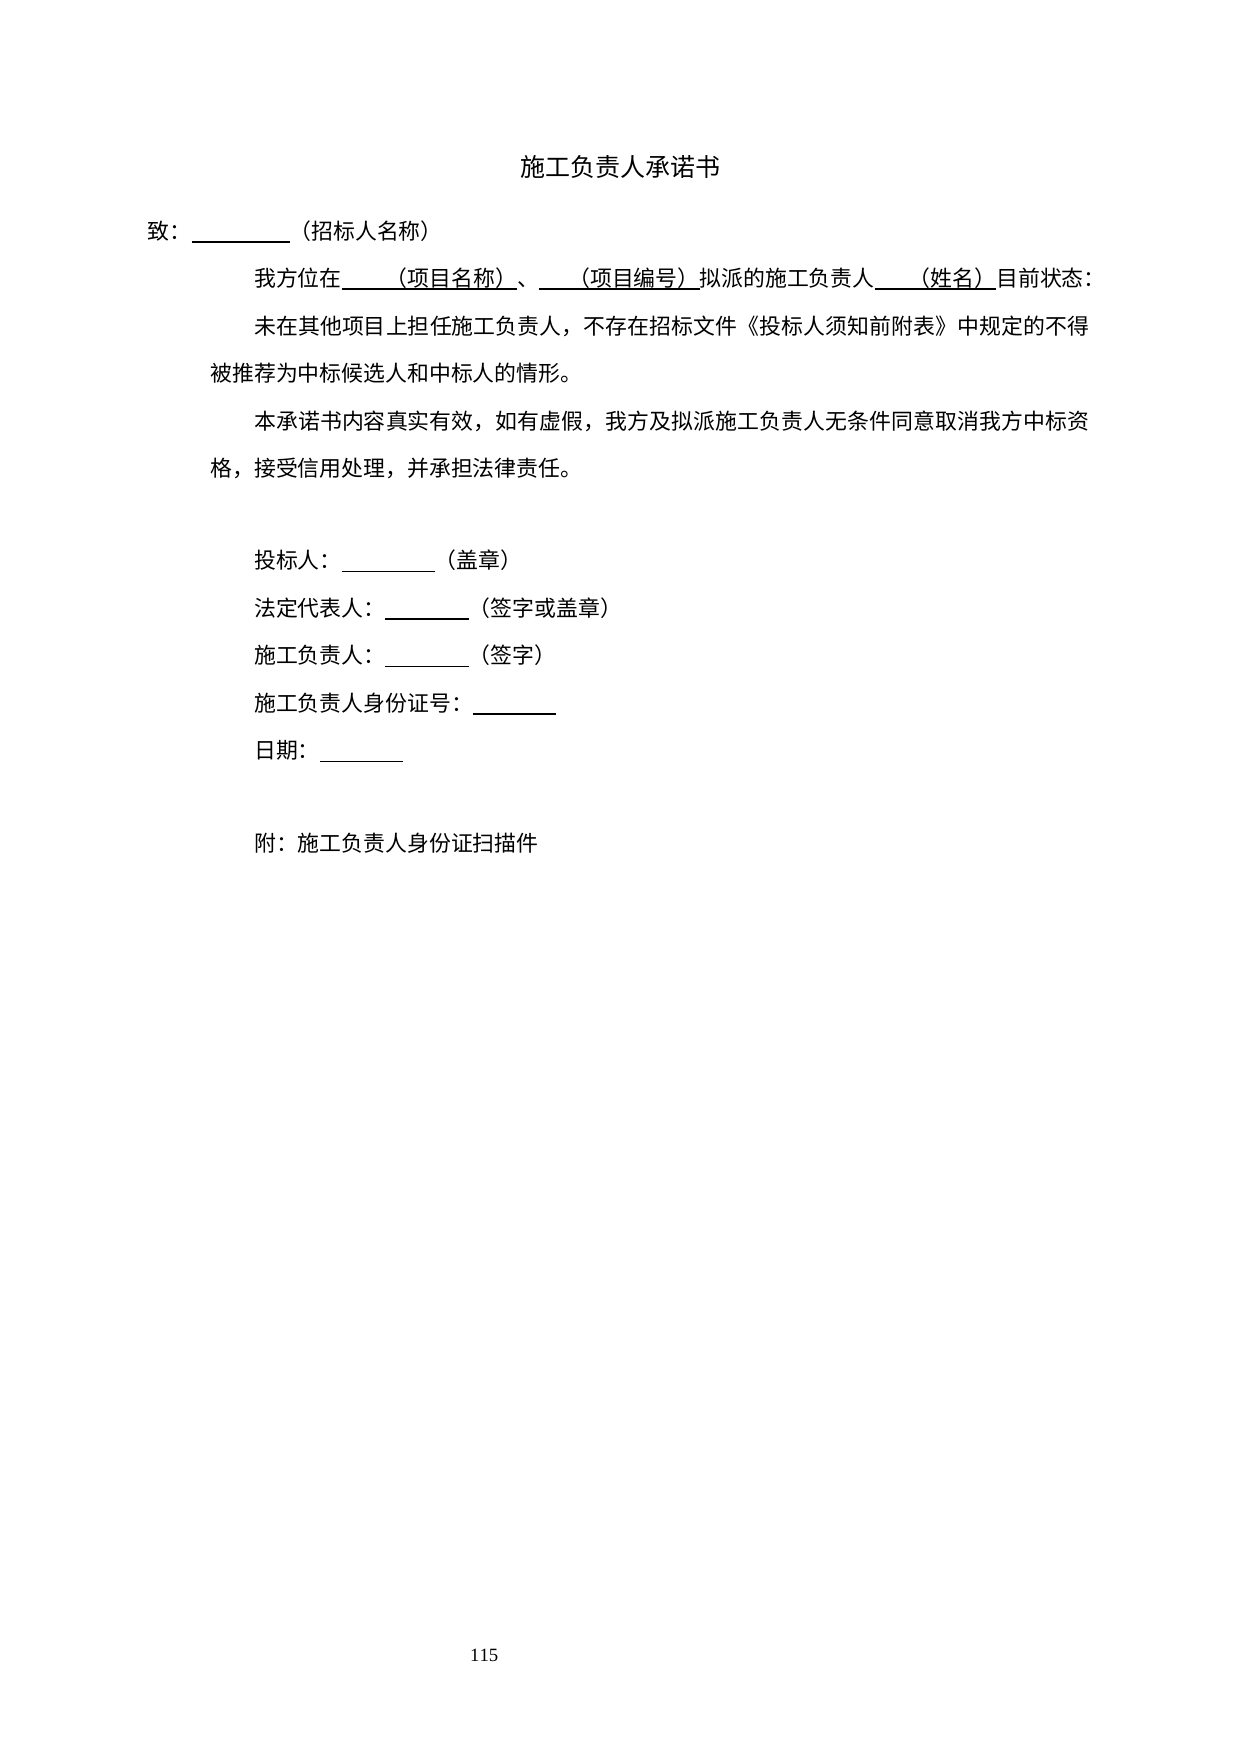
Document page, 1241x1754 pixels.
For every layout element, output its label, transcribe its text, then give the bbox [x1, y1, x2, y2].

text 法定代表人： （签字或盖章） [210, 591, 1092, 623]
text 投标人： （盖章） [210, 543, 1092, 575]
text 日期： [210, 733, 1092, 765]
text 我方位在 （项目名称）、 （项目编号）拟派的施工负责人 （姓名）目前状态： [210, 261, 1092, 293]
text 致： （招标人名称） [148, 214, 1092, 245]
text 未在其他项目上担任施工负责人，不存在招标文件《投标人须知前附表》中规定的不得被推荐为中标候选人和中标人的情形。 [210, 309, 1092, 388]
text 施工负责人承诺书 [148, 148, 1092, 184]
text 施工负责人： （签字） [210, 638, 1092, 670]
text 施工负责人身份证号： [210, 686, 1092, 718]
text 附：施工负责人身份证扫描件 [210, 826, 1092, 857]
text 本承诺书内容真实有效，如有虚假，我方及拟派施工负责人无条件同意取消我方中标资格，接受信用处理，并承担法律责任。 [210, 404, 1092, 483]
